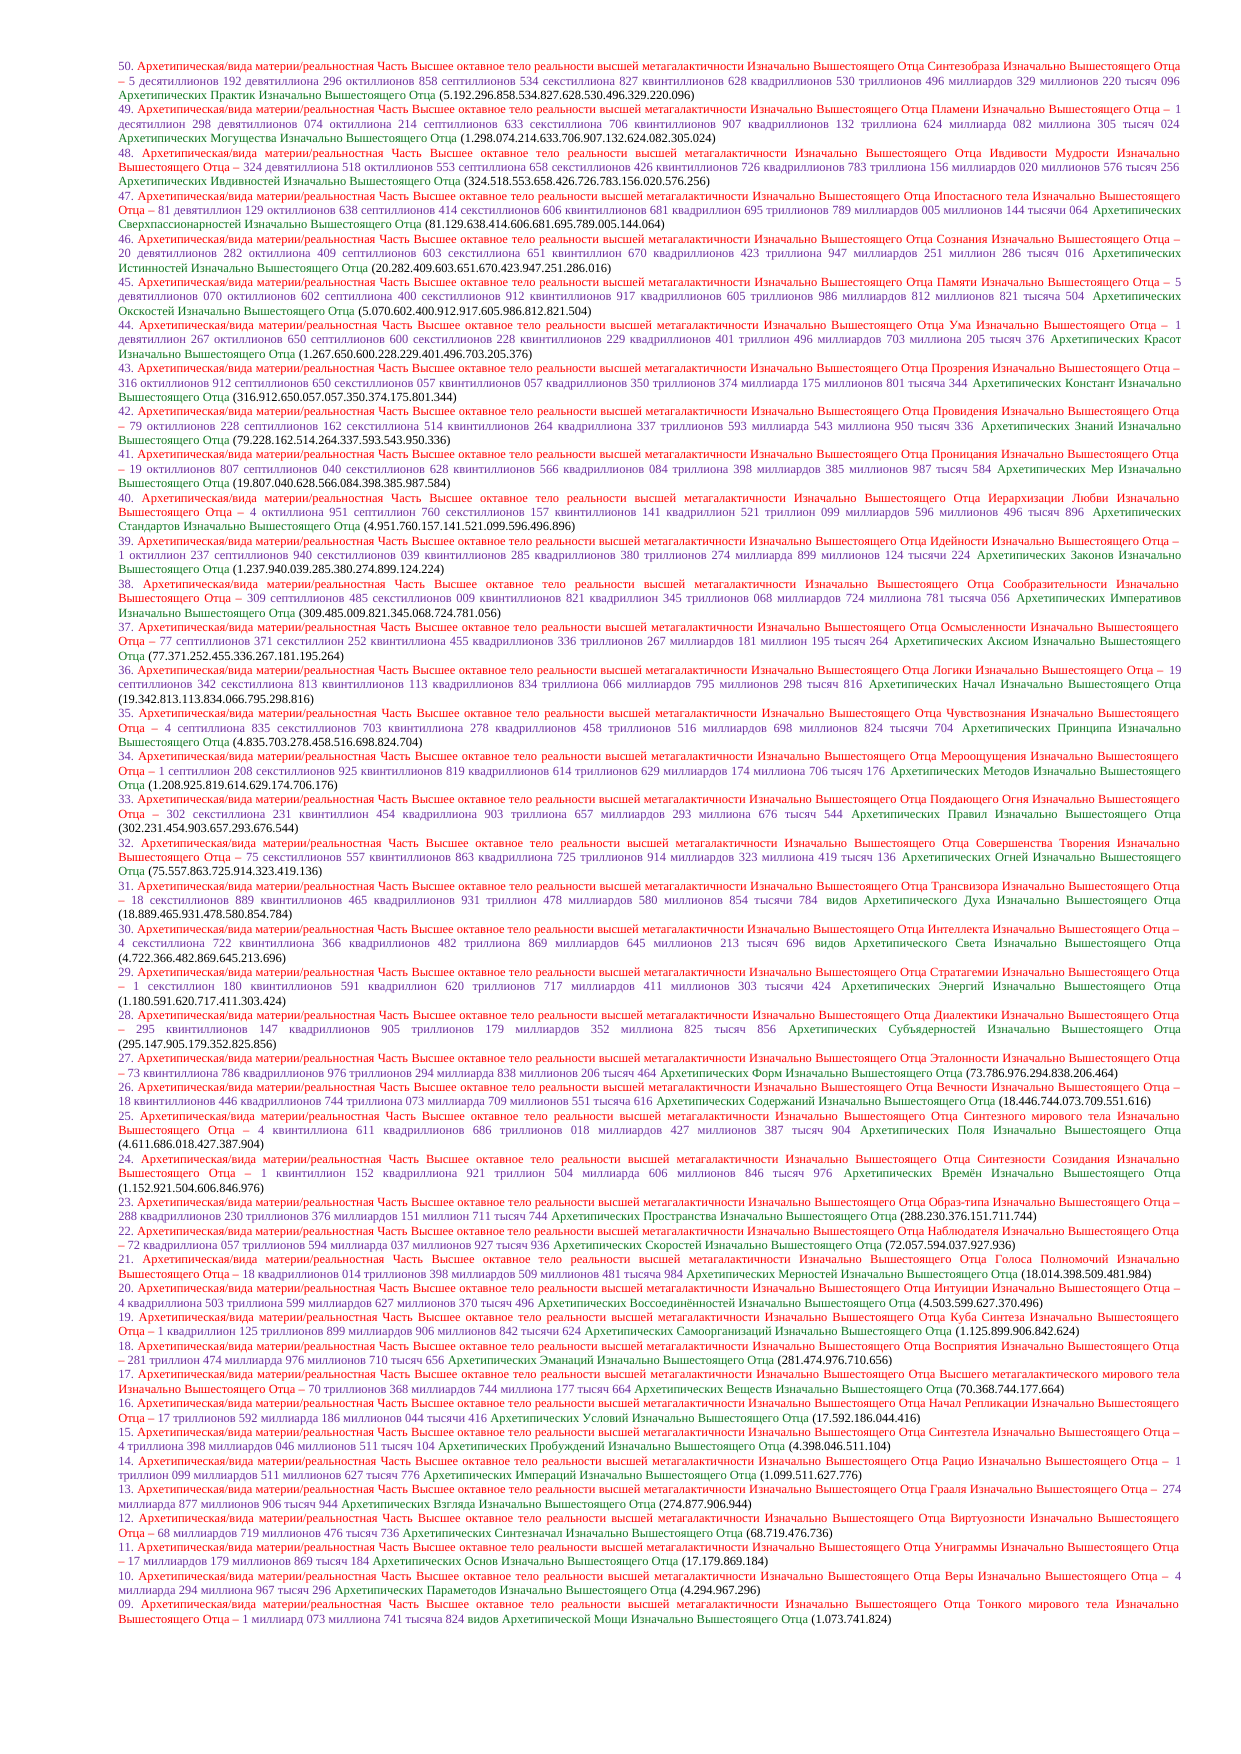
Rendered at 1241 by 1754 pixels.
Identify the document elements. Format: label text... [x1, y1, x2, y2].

text 27. Архетипическая/вида материи/реальностная Часть Высшее октавное тело реальности высшей метагалактичности Изначально Вышестоящего Отца Эталонности Изначально Вышестоящего Отца – 73 квинтиллиона 786 квадриллионов 976 триллионов 294 миллиарда 838 миллионов 206 тысяч 464 Архетипических Форм Изначально Вышестоящего Отца (73.786.976.294.838.206.464) [118, 1051, 1181, 1080]
text 21. Архетипическая/вида материи/реальностная Часть Высшее октавное тело реальности высшей метагалактичности Изначально Вышестоящего Отца Голоса Полномочий Изначально Вышестоящего Отца – 18 квадриллионов 014 триллионов 398 миллиардов 509 миллионов 481 тысяча 984 Архетипических Мерностей Изначально Вышестоящего Отца (18.014.398.509.481.984) [118, 1252, 1181, 1281]
text 09. Архетипическая/вида материи/реальностная Часть Высшее октавное тело реальности высшей метагалактичности Изначально Вышестоящего Отца Тонкого мирового тела Изначально Вышестоящего Отца – 1 миллиард 073 миллиона 741 тысяча 824 видов Архетипической Мощи Изначально Вышестоящего Отца (1.073.741.824) [118, 1597, 1181, 1626]
text 20. Архетипическая/вида материи/реальностная Часть Высшее октавное тело реальности высшей метагалактичности Изначально Вышестоящего Отца Интуиции Изначально Вышестоящего Отца – 4 квадриллиона 503 триллиона 599 миллиардов 627 миллионов 370 тысяч 496 Архетипических Воссоединённостей Изначально Вышестоящего Отца (4.503.599.627.370.496) [118, 1281, 1181, 1310]
text 23. Архетипическая/вида материи/реальностная Часть Высшее октавное тело реальности высшей метагалактичности Изначально Вышестоящего Отца Образ-типа Изначально Вышестоящего Отца – 288 квадриллионов 230 триллионов 376 миллиардов 151 миллион 711 тысяч 744 Архетипических Пространства Изначально Вышестоящего Отца (288.230.376.151.711.744) [118, 1195, 1181, 1223]
text 47. Архетипическая/вида материи/реальностная Часть Высшее октавное тело реальности высшей метагалактичности Изначально Вышестоящего Отца Ипостасного тела Изначально Вышестоящего Отца – 81 девятиллион 129 октиллионов 638 септиллионов 414 секстиллионов 606 квинтиллионов 681 квадриллион 695 триллионов 789 миллиардов 005 миллионов 144 тысячи 064 Архетипических Сверхпассионарностей Изначально Вышестоящего Отца (81.129.638.414.606.681.695.789.005.144.064) [118, 188, 1181, 232]
text 26. Архетипическая/вида материи/реальностная Часть Высшее октавное тело реальности высшей метагалактичности Изначально Вышестоящего Отца Вечности Изначально Вышестоящего Отца – 18 квинтиллионов 446 квадриллионов 744 триллиона 073 миллиарда 709 миллионов 551 тысяча 616 Архетипических Содержаний Изначально Вышестоящего Отца (18.446.744.073.709.551.616) [118, 1080, 1181, 1108]
text 16. Архетипическая/вида материи/реальностная Часть Высшее октавное тело реальности высшей метагалактичности Изначально Вышестоящего Отца Начал Репликации Изначально Вышестоящего Отца – 17 триллионов 592 миллиарда 186 миллионов 044 тысячи 416 Архетипических Условий Изначально Вышестоящего Отца (17.592.186.044.416) [118, 1396, 1181, 1425]
text 24. Архетипическая/вида материи/реальностная Часть Высшее октавное тело реальности высшей метагалактичности Изначально Вышестоящего Отца Синтезности Созидания Изначально Вышестоящего Отца – 1 квинтиллион 152 квадриллиона 921 триллион 504 миллиарда 606 миллионов 846 тысяч 976 Архетипических Времён Изначально Вышестоящего Отца (1.152.921.504.606.846.976) [118, 1152, 1181, 1195]
text 39. Архетипическая/вида материи/реальностная Часть Высшее октавное тело реальности высшей метагалактичности Изначально Вышестоящего Отца Идейности Изначально Вышестоящего Отца – 1 октиллион 237 септиллионов 940 секстиллионов 039 квинтиллионов 285 квадриллионов 380 триллионов 274 миллиарда 899 миллионов 124 тысячи 224 Архетипических Законов Изначально Вышестоящего Отца (1.237.940.039.285.380.274.899.124.224) [118, 533, 1181, 577]
text 29. Архетипическая/вида материи/реальностная Часть Высшее октавное тело реальности высшей метагалактичности Изначально Вышестоящего Отца Стратагемии Изначально Вышестоящего Отца – 1 секстиллион 180 квинтиллионов 591 квадриллион 620 триллионов 717 миллиардов 411 миллионов 303 тысячи 424 Архетипических Энергий Изначально Вышестоящего Отца (1.180.591.620.717.411.303.424) [118, 965, 1181, 1008]
text 34. Архетипическая/вида материи/реальностная Часть Высшее октавное тело реальности высшей метагалактичности Изначально Вышестоящего Отца Мероощущения Изначально Вышестоящего Отца – 1 септиллион 208 секстиллионов 925 квинтиллионов 819 квадриллионов 614 триллионов 629 миллиардов 174 миллиона 706 тысяч 176 Архетипических Методов Изначально Вышестоящего Отца (1.208.925.819.614.629.174.706.176) [118, 749, 1181, 792]
text 40. Архетипическая/вида материи/реальностная Часть Высшее октавное тело реальности высшей метагалактичности Изначально Вышестоящего Отца Иерархизации Любви Изначально Вышестоящего Отца – 4 октиллиона 951 септиллион 760 секстиллионов 157 квинтиллионов 141 квадриллион 521 триллион 099 миллиардов 596 миллионов 496 тысяч 896 Архетипических Стандартов Изначально Вышестоящего Отца (4.951.760.157.141.521.099.596.496.896) [118, 490, 1181, 533]
text 32. Архетипическая/вида материи/реальностная Часть Высшее октавное тело реальности высшей метагалактичности Изначально Вышестоящего Отца Совершенства Творения Изначально Вышестоящего Отца – 75 секстиллионов 557 квинтиллионов 863 квадриллиона 725 триллионов 914 миллиардов 323 миллиона 419 тысяч 136 Архетипических Огней Изначально Вышестоящего Отца (75.557.863.725.914.323.419.136) [118, 835, 1181, 878]
text 50. Архетипическая/вида материи/реальностная Часть Высшее октавное тело реальности высшей метагалактичности Изначально Вышестоящего Отца Синтезобраза Изначально Вышестоящего Отца – 5 десятиллионов 192 девятиллиона 296 октиллионов 858 септиллионов 534 секстиллиона 827 квинтиллионов 628 квадриллионов 530 триллионов 496 миллиардов 329 миллионов 220 тысяч 096 Архетипических Практик Изначально Вышестоящего Отца (5.192.296.858.534.827.628.530.496.329.220.096) [118, 59, 1181, 102]
text 38. Архетипическая/вида материи/реальностная Часть Высшее октавное тело реальности высшей метагалактичности Изначально Вышестоящего Отца Сообразительности Изначально Вышестоящего Отца – 309 септиллионов 485 секстиллионов 009 квинтиллионов 821 квадриллион 345 триллионов 068 миллиардов 724 миллиона 781 тысяча 056 Архетипических Императивов Изначально Вышестоящего Отца (309.485.009.821.345.068.724.781.056) [118, 577, 1181, 620]
text 12. Архетипическая/вида материи/реальностная Часть Высшее октавное тело реальности высшей метагалактичности Изначально Вышестоящего Отца Виртуозности Изначально Вышестоящего Отца – 68 миллиардов 719 миллионов 476 тысяч 736 Архетипических Синтезначал Изначально Вышестоящего Отца (68.719.476.736) [118, 1511, 1181, 1540]
text 31. Архетипическая/вида материи/реальностная Часть Высшее октавное тело реальности высшей метагалактичности Изначально Вышестоящего Отца Трансвизора Изначально Вышестоящего Отца – 18 секстиллионов 889 квинтиллионов 465 квадриллионов 931 триллион 478 миллиардов 580 миллионов 854 тысячи 784 видов Архетипического Духа Изначально Вышестоящего Отца (18.889.465.931.478.580.854.784) [118, 878, 1181, 922]
text 25. Архетипическая/вида материи/реальностная Часть Высшее октавное тело реальности высшей метагалактичности Изначально Вышестоящего Отца Синтезного мирового тела Изначально Вышестоящего Отца – 4 квинтиллиона 611 квадриллионов 686 триллионов 018 миллиардов 427 миллионов 387 тысяч 904 Архетипических Поля Изначально Вышестоящего Отца (4.611.686.018.427.387.904) [118, 1108, 1181, 1152]
text 13. Архетипическая/вида материи/реальностная Часть Высшее октавное тело реальности высшей метагалактичности Изначально Вышестоящего Отца Грааля Изначально Вышестоящего Отца – 274 миллиарда 877 миллионов 906 тысяч 944 Архетипических Взгляда Изначально Вышестоящего Отца (274.877.906.944) [118, 1482, 1181, 1511]
text 15. Архетипическая/вида материи/реальностная Часть Высшее октавное тело реальности высшей метагалактичности Изначально Вышестоящего Отца Синтезтела Изначально Вышестоящего Отца – 4 триллиона 398 миллиардов 046 миллионов 511 тысяч 104 Архетипических Пробуждений Изначально Вышестоящего Отца (4.398.046.511.104) [118, 1425, 1181, 1453]
text 30. Архетипическая/вида материи/реальностная Часть Высшее октавное тело реальности высшей метагалактичности Изначально Вышестоящего Отца Интеллекта Изначально Вышестоящего Отца – 4 секстиллиона 722 квинтиллиона 366 квадриллионов 482 триллиона 869 миллиардов 645 миллионов 213 тысяч 696 видов Архетипического Света Изначально Вышестоящего Отца (4.722.366.482.869.645.213.696) [118, 922, 1181, 965]
text 18. Архетипическая/вида материи/реальностная Часть Высшее октавное тело реальности высшей метагалактичности Изначально Вышестоящего Отца Восприятия Изначально Вышестоящего Отца – 281 триллион 474 миллиарда 976 миллионов 710 тысяч 656 Архетипических Эманаций Изначально Вышестоящего Отца (281.474.976.710.656) [118, 1338, 1181, 1367]
text 17. Архетипическая/вида материи/реальностная Часть Высшее октавное тело реальности высшей метагалактичности Изначально Вышестоящего Отца Высшего метагалактического мирового тела Изначально Вышестоящего Отца – 70 триллионов 368 миллиардов 744 миллиона 177 тысяч 664 Архетипических Веществ Изначально Вышестоящего Отца (70.368.744.177.664) [118, 1367, 1181, 1396]
text 22. Архетипическая/вида материи/реальностная Часть Высшее октавное тело реальности высшей метагалактичности Изначально Вышестоящего Отца Наблюдателя Изначально Вышестоящего Отца – 72 квадриллиона 057 триллионов 594 миллиарда 037 миллионов 927 тысяч 936 Архетипических Скоростей Изначально Вышестоящего Отца (72.057.594.037.927.936) [118, 1223, 1181, 1252]
text 19. Архетипическая/вида материи/реальностная Часть Высшее октавное тело реальности высшей метагалактичности Изначально Вышестоящего Отца Куба Синтеза Изначально Вышестоящего Отца – 1 квадриллион 125 триллионов 899 миллиардов 906 миллионов 842 тысячи 624 Архетипических Самоорганизаций Изначально Вышестоящего Отца (1.125.899.906.842.624) [118, 1310, 1181, 1338]
text 33. Архетипическая/вида материи/реальностная Часть Высшее октавное тело реальности высшей метагалактичности Изначально Вышестоящего Отца Поядающего Огня Изначально Вышестоящего Отца – 302 секстиллиона 231 квинтиллион 454 квадриллиона 903 триллиона 657 миллиардов 293 миллиона 676 тысяч 544 Архетипических Правил Изначально Вышестоящего Отца (302.231.454.903.657.293.676.544) [118, 792, 1181, 835]
text 48. Архетипическая/вида материи/реальностная Часть Высшее октавное тело реальности высшей метагалактичности Изначально Вышестоящего Отца Ивдивости Мудрости Изначально Вышестоящего Отца – 324 девятиллиона 518 октиллионов 553 септиллиона 658 секстиллионов 426 квинтиллионов 726 квадриллионов 783 триллиона 156 миллиардов 020 миллионов 576 тысяч 256 Архетипических Ивдивностей Изначально Вышестоящего Отца (324.518.553.658.426.726.783.156.020.576.256) [118, 145, 1181, 188]
text 10. Архетипическая/вида материи/реальностная Часть Высшее октавное тело реальности высшей метагалактичности Изначально Вышестоящего Отца Веры Изначально Вышестоящего Отца – 4 миллиарда 294 миллиона 967 тысяч 296 Архетипических Параметодов Изначально Вышестоящего Отца (4.294.967.296) [118, 1568, 1181, 1597]
text 44. Архетипическая/вида материи/реальностная Часть Высшее октавное тело реальности высшей метагалактичности Изначально Вышестоящего Отца Ума Изначально Вышестоящего Отца – 1 девятиллион 267 октиллионов 650 септиллионов 600 секстиллионов 228 квинтиллионов 229 квадриллионов 401 триллион 496 миллиардов 703 миллиона 205 тысяч 376 Архетипических Красот Изначально Вышестоящего Отца (1.267.650.600.228.229.401.496.703.205.376) [118, 318, 1181, 361]
text 49. Архетипическая/вида материи/реальностная Часть Высшее октавное тело реальности высшей метагалактичности Изначально Вышестоящего Отца Пламени Изначально Вышестоящего Отца – 1 десятиллион 298 девятиллионов 074 октиллиона 214 септиллионов 633 секстиллиона 706 квинтиллионов 907 квадриллионов 132 триллиона 624 миллиарда 082 миллиона 305 тысяч 024 Архетипических Могущества Изначально Вышестоящего Отца (1.298.074.214.633.706.907.132.624.082.305.024) [118, 102, 1181, 145]
text 43. Архетипическая/вида материи/реальностная Часть Высшее октавное тело реальности высшей метагалактичности Изначально Вышестоящего Отца Прозрения Изначально Вышестоящего Отца – 316 октиллионов 912 септиллионов 650 секстиллионов 057 квинтиллионов 057 квадриллионов 350 триллионов 374 миллиарда 175 миллионов 801 тысяча 344 Архетипических Констант Изначально Вышестоящего Отца (316.912.650.057.057.350.374.175.801.344) [118, 361, 1181, 404]
text 28. Архетипическая/вида материи/реальностная Часть Высшее октавное тело реальности высшей метагалактичности Изначально Вышестоящего Отца Диалектики Изначально Вышестоящего Отца – 295 квинтиллионов 147 квадриллионов 905 триллионов 179 миллиардов 352 миллиона 825 тысяч 856 Архетипических Субъядерностей Изначально Вышестоящего Отца (295.147.905.179.352.825.856) [118, 1008, 1181, 1051]
text 36. Архетипическая/вида материи/реальностная Часть Высшее октавное тело реальности высшей метагалактичности Изначально Вышестоящего Отца Логики Изначально Вышестоящего Отца – 19 септиллионов 342 секстиллиона 813 квинтиллионов 113 квадриллионов 834 триллиона 066 миллиардов 795 миллионов 298 тысяч 816 Архетипических Начал Изначально Вышестоящего Отца (19.342.813.113.834.066.795.298.816) [118, 663, 1181, 706]
text 35. Архетипическая/вида материи/реальностная Часть Высшее октавное тело реальности высшей метагалактичности Изначально Вышестоящего Отца Чувствознания Изначально Вышестоящего Отца – 4 септиллиона 835 секстиллионов 703 квинтиллиона 278 квадриллионов 458 триллионов 516 миллиардов 698 миллионов 824 тысячи 704 Архетипических Принципа Изначально Вышестоящего Отца (4.835.703.278.458.516.698.824.704) [118, 706, 1181, 749]
text 14. Архетипическая/вида материи/реальностная Часть Высшее октавное тело реальности высшей метагалактичности Изначально Вышестоящего Отца Рацио Изначально Вышестоящего Отца – 1 триллион 099 миллиардов 511 миллионов 627 тысяч 776 Архетипических Импераций Изначально Вышестоящего Отца (1.099.511.627.776) [118, 1453, 1181, 1482]
text 42. Архетипическая/вида материи/реальностная Часть Высшее октавное тело реальности высшей метагалактичности Изначально Вышестоящего Отца Провидения Изначально Вышестоящего Отца – 79 октиллионов 228 септиллионов 162 секстиллиона 514 квинтиллионов 264 квадриллиона 337 триллионов 593 миллиарда 543 миллиона 950 тысяч 336 Архетипических Знаний Изначально Вышестоящего Отца (79.228.162.514.264.337.593.543.950.336) [118, 404, 1181, 447]
text 45. Архетипическая/вида материи/реальностная Часть Высшее октавное тело реальности высшей метагалактичности Изначально Вышестоящего Отца Памяти Изначально Вышестоящего Отца – 5 девятиллионов 070 октиллионов 602 септиллиона 400 секстиллионов 912 квинтиллионов 917 квадриллионов 605 триллионов 986 миллиардов 812 миллионов 821 тысяча 504 Архетипических Окскостей Изначально Вышестоящего Отца (5.070.602.400.912.917.605.986.812.821.504) [118, 275, 1181, 318]
text 41. Архетипическая/вида материи/реальностная Часть Высшее октавное тело реальности высшей метагалактичности Изначально Вышестоящего Отца Проницания Изначально Вышестоящего Отца – 19 октиллионов 807 септиллионов 040 секстиллионов 628 квинтиллионов 566 квадриллионов 084 триллиона 398 миллиардов 385 миллионов 987 тысяч 584 Архетипических Мер Изначально Вышестоящего Отца (19.807.040.628.566.084.398.385.987.584) [118, 447, 1181, 490]
text 37. Архетипическая/вида материи/реальностная Часть Высшее октавное тело реальности высшей метагалактичности Изначально Вышестоящего Отца Осмысленности Изначально Вышестоящего Отца – 77 септиллионов 371 секстиллион 252 квинтиллиона 455 квадриллионов 336 триллионов 267 миллиардов 181 миллион 195 тысяч 264 Архетипических Аксиом Изначально Вышестоящего Отца (77.371.252.455.336.267.181.195.264) [118, 620, 1181, 663]
text 11. Архетипическая/вида материи/реальностная Часть Высшее октавное тело реальности высшей метагалактичности Изначально Вышестоящего Отца Униграммы Изначально Вышестоящего Отца – 17 миллиардов 179 миллионов 869 тысяч 184 Архетипических Основ Изначально Вышестоящего Отца (17.179.869.184) [118, 1540, 1181, 1568]
text 46. Архетипическая/вида материи/реальностная Часть Высшее октавное тело реальности высшей метагалактичности Изначально Вышестоящего Отца Сознания Изначально Вышестоящего Отца – 20 девятиллионов 282 октиллиона 409 септиллионов 603 секстиллиона 651 квинтиллион 670 квадриллионов 423 триллиона 947 миллиардов 251 миллион 286 тысяч 016 Архетипических Истинностей Изначально Вышестоящего Отца (20.282.409.603.651.670.423.947.251.286.016) [118, 232, 1181, 275]
